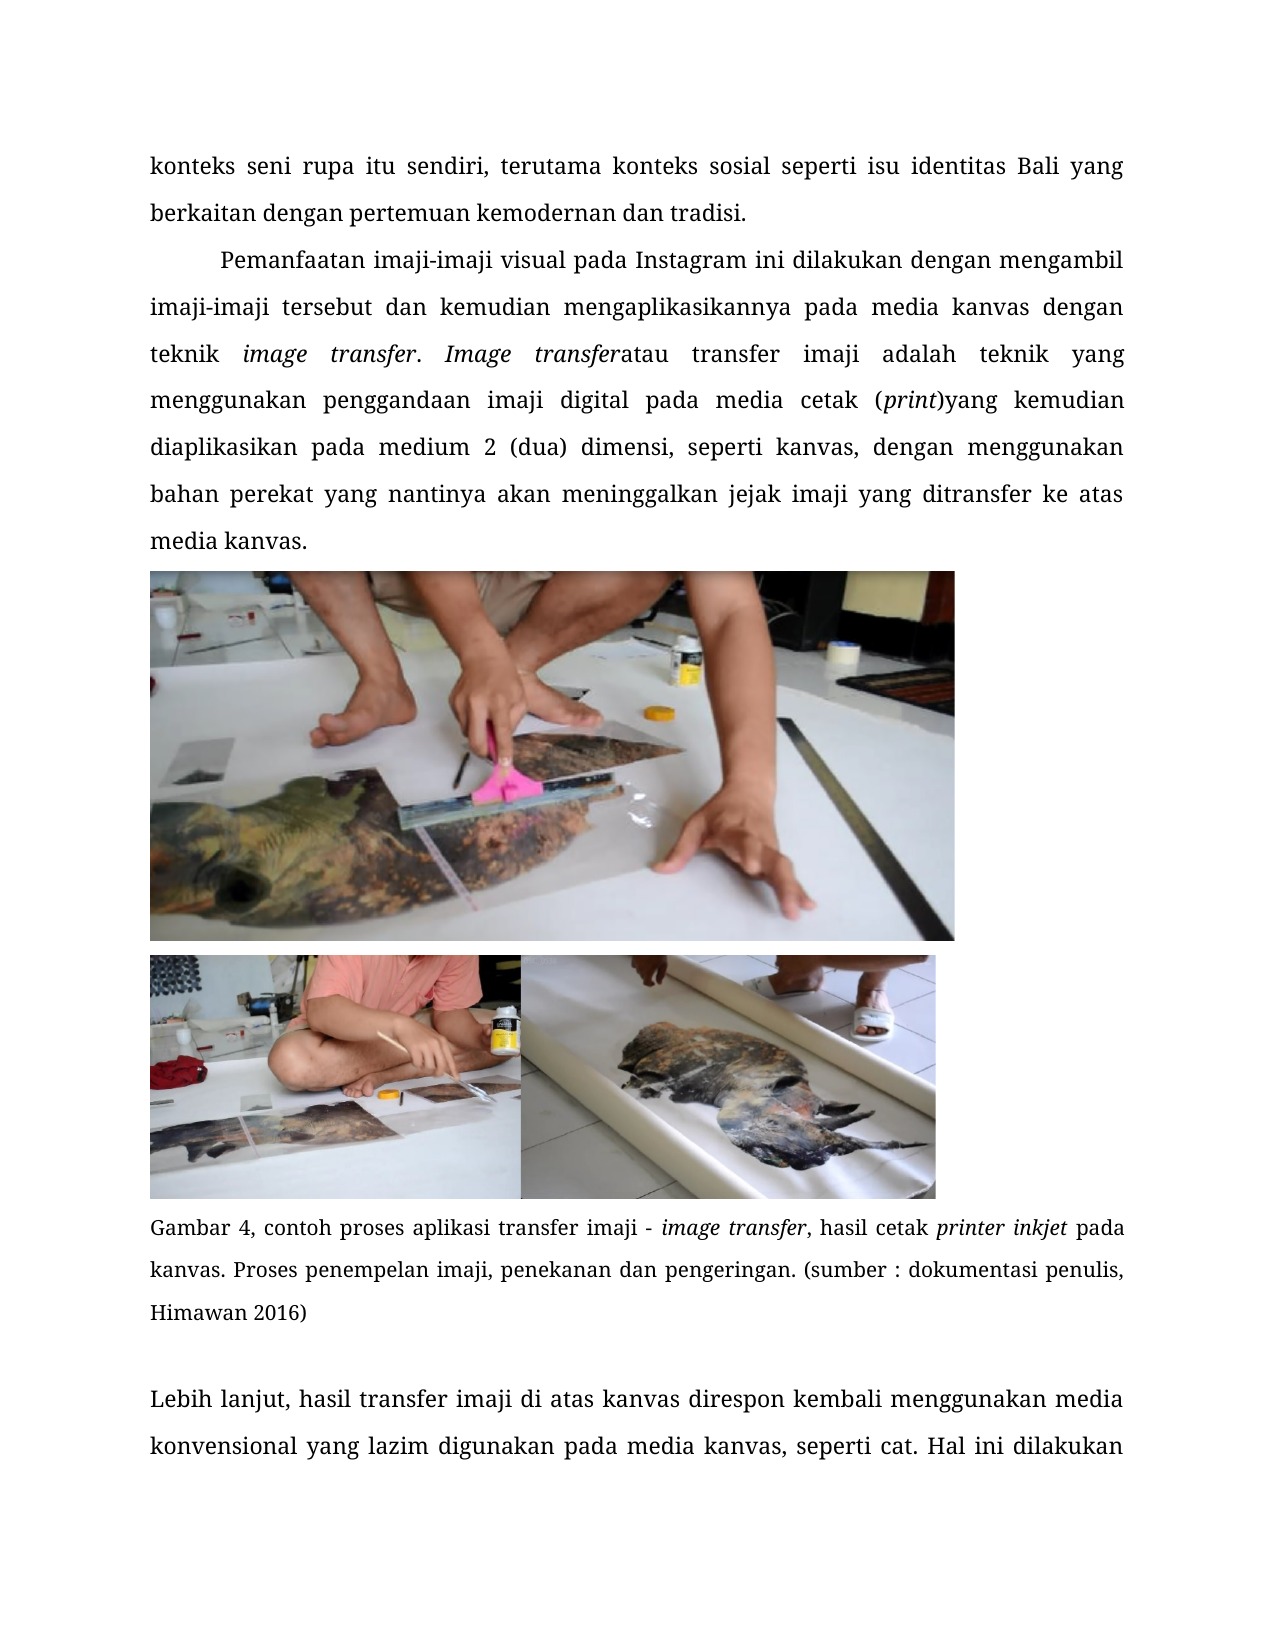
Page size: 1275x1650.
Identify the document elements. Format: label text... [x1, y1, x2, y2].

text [150, 1383, 1125, 1462]
picture [150, 955, 936, 1199]
picture [150, 571, 955, 941]
text Gambar 4, contoh proses aplikasi transfer imaji - image transfer, hasil cetak printer inkjet pada kanvas. Proses penempelan imaji, penekanan dan pengeringan. (sumber : dokumentasi penulis, Himawan 2016) [150, 1213, 1125, 1327]
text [150, 150, 1125, 228]
text Pemanfaatan imaji-imaji visual pada Instagram ini dilakukan dengan mengambil imaji-imaji tersebut dan kemudian mengaplikasikannya pada media kanvas dengan teknik image transfer. Image transferatau transfer imaji adalah teknik yang menggunakan penggandaan imaji digital pada media cetak (print)yang kemudian diaplikasikan pada medium 2 (dua) dimensi, seperti kanvas, dengan menggunakan bahan perekat yang nantinya akan meninggalkan jejak imaji yang ditransfer ke atas media kanvas. [150, 244, 1125, 556]
